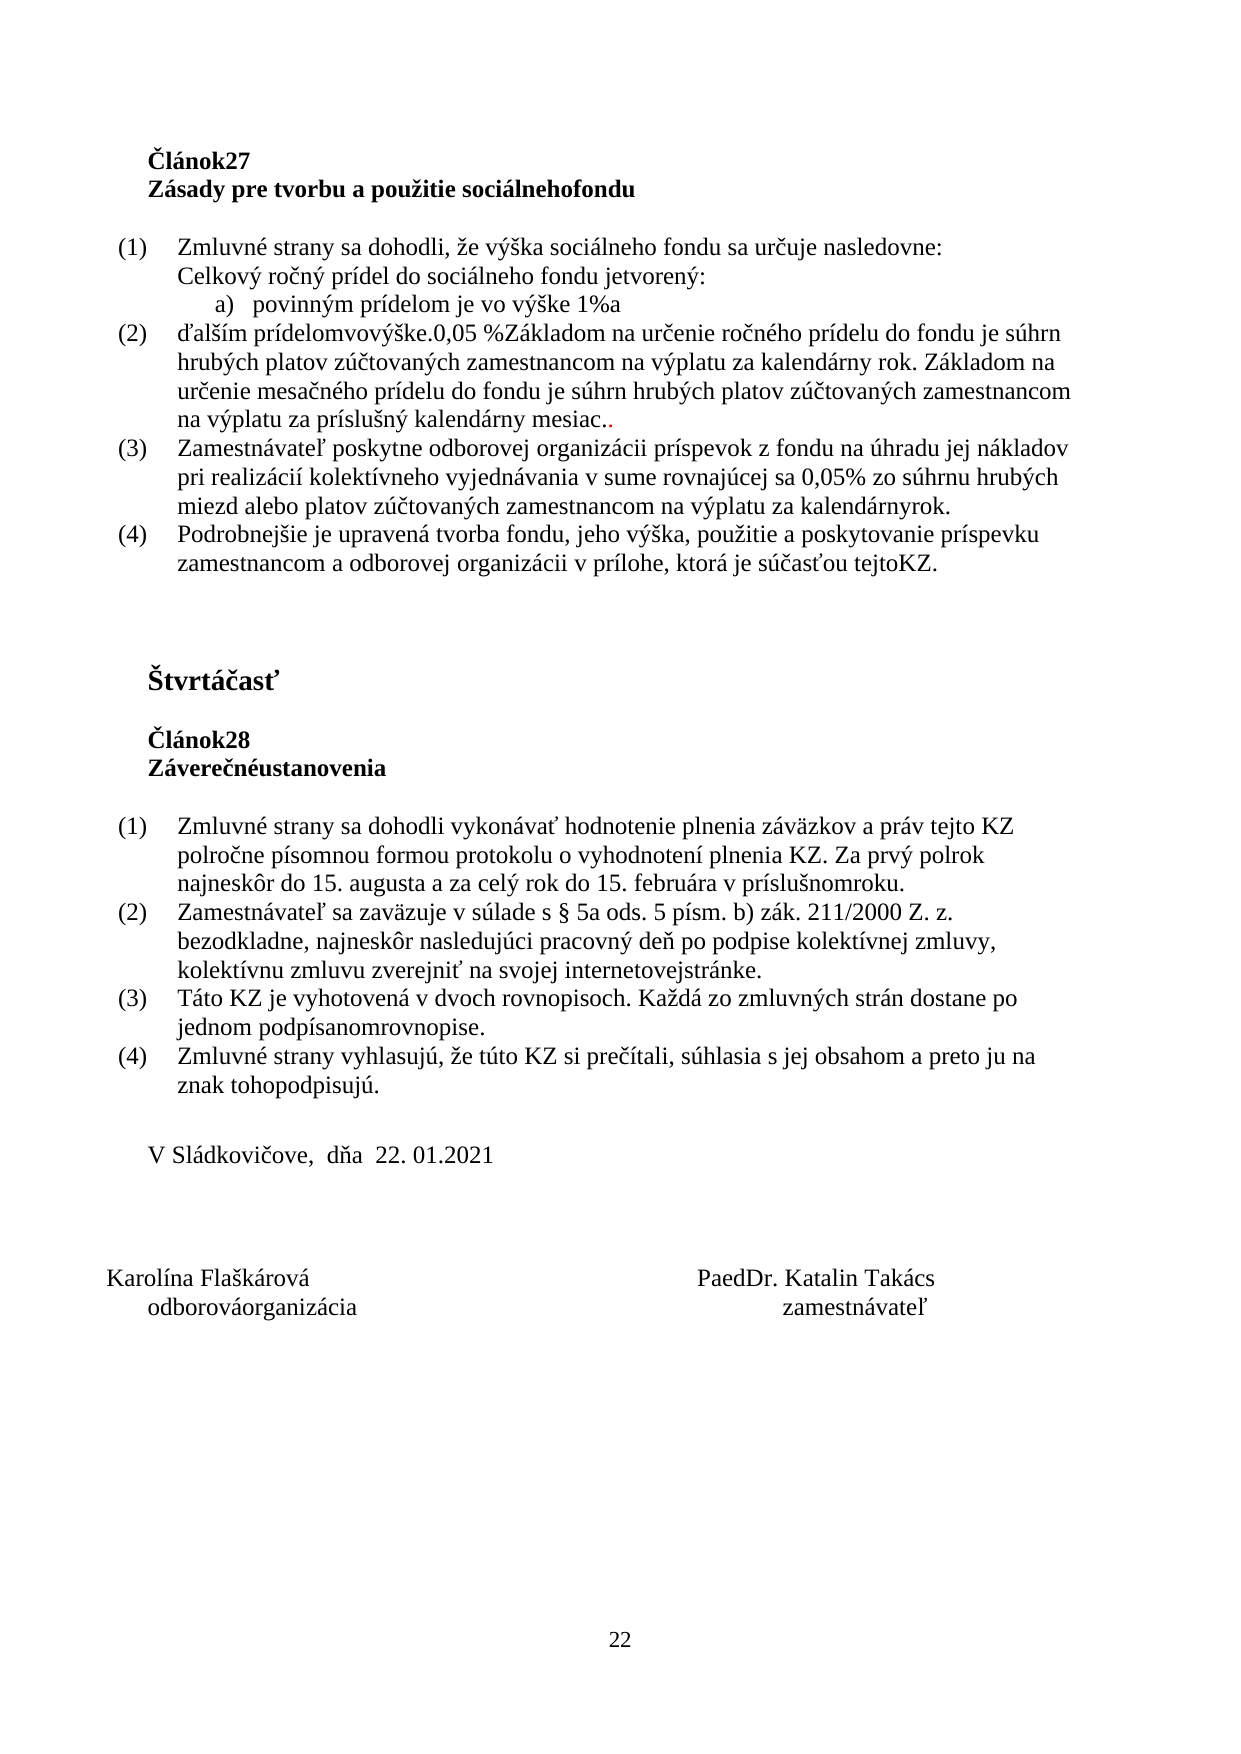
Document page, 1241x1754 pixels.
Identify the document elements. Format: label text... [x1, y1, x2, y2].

text Záverečnéustanovenia [147, 753, 1105, 782]
text odborováorganizácia zamestnávateľ [147, 1292, 1105, 1320]
text Zásady pre tvorbu a použitie sociálnehofondu [147, 174, 1105, 203]
list povinným prídelom je vo výške 1%a [214, 289, 1105, 318]
text Článok28 [147, 725, 1105, 753]
list Zmluvné strany sa dohodli, že výška sociálneho fondu sa určuje nasledovne: Celkový ročný prídel do sociálneho fondu jetvorený: [118, 232, 949, 289]
text Karolína Flaškárová PaedDr. Katalin Takács [106, 1263, 1105, 1292]
list Podrobnejšie je upravená tvorba fondu, jeho výška, použitie a poskytovanie príspevku zamestnancom a odborovej organizácii v prílohe, ktorá je súčasťou tejtoKZ. [118, 519, 1040, 577]
list Zmluvné strany vyhlasujú, že túto KZ si prečítali, súhlasia s jej obsahom a preto ju na znak tohopodpisujú. [118, 1041, 1042, 1098]
list Táto KZ je vyhotovená v dvoch rovnopisoch. Každá zo zmluvných strán dostane po jednom podpísanomrovnopise. [118, 983, 1018, 1041]
list ďalším prídelomvovýške.0,05 %Základom na určenie ročného prídelu do fondu je súhrn hrubých platov zúčtovaných zamestnancom na výplatu za kalendárny rok. Základom na určenie mesačného prídelu do fondu je súhrn hrubých platov zúčtovaných zamestnancom na výplatu za príslušný kalendárny mesiac.. [118, 318, 1072, 433]
text Štvrtáčasť [147, 663, 1105, 697]
list Zmluvné strany sa dohodli vykonávať hodnotenie plnenia záväzkov a práv tejto KZ polročne písomnou formou protokolu o vyhodnotení plnenia KZ. Za prvý polrok najneskôr do 15. augusta a za celý rok do 15. februára v príslušnomroku. [118, 811, 1015, 897]
text V Sládkovičove, dňa 22. 01.2021 [147, 1140, 1105, 1168]
list Zamestnávateľ sa zaväzuje v súlade s § 5a ods. 5 písm. b) zák. 211/2000 Z. z. bezodkladne, najneskôr nasledujúci pracovný deň po podpise kolektívnej zmluvy, kolektívnu zmluvu zverejniť na svojej internetovejstránke. [118, 897, 997, 983]
list Zamestnávateľ poskytne odborovej organizácii príspevok z fondu na úhradu jej nákladov pri realizácií kolektívneho vyjednávania v sume rovnajúcej sa 0,05% zo súhrnu hrubých miezd alebo platov zúčtovaných zamestnancom na výplatu za kalendárnyrok. [118, 433, 1069, 519]
text Článok27 [147, 146, 1105, 174]
